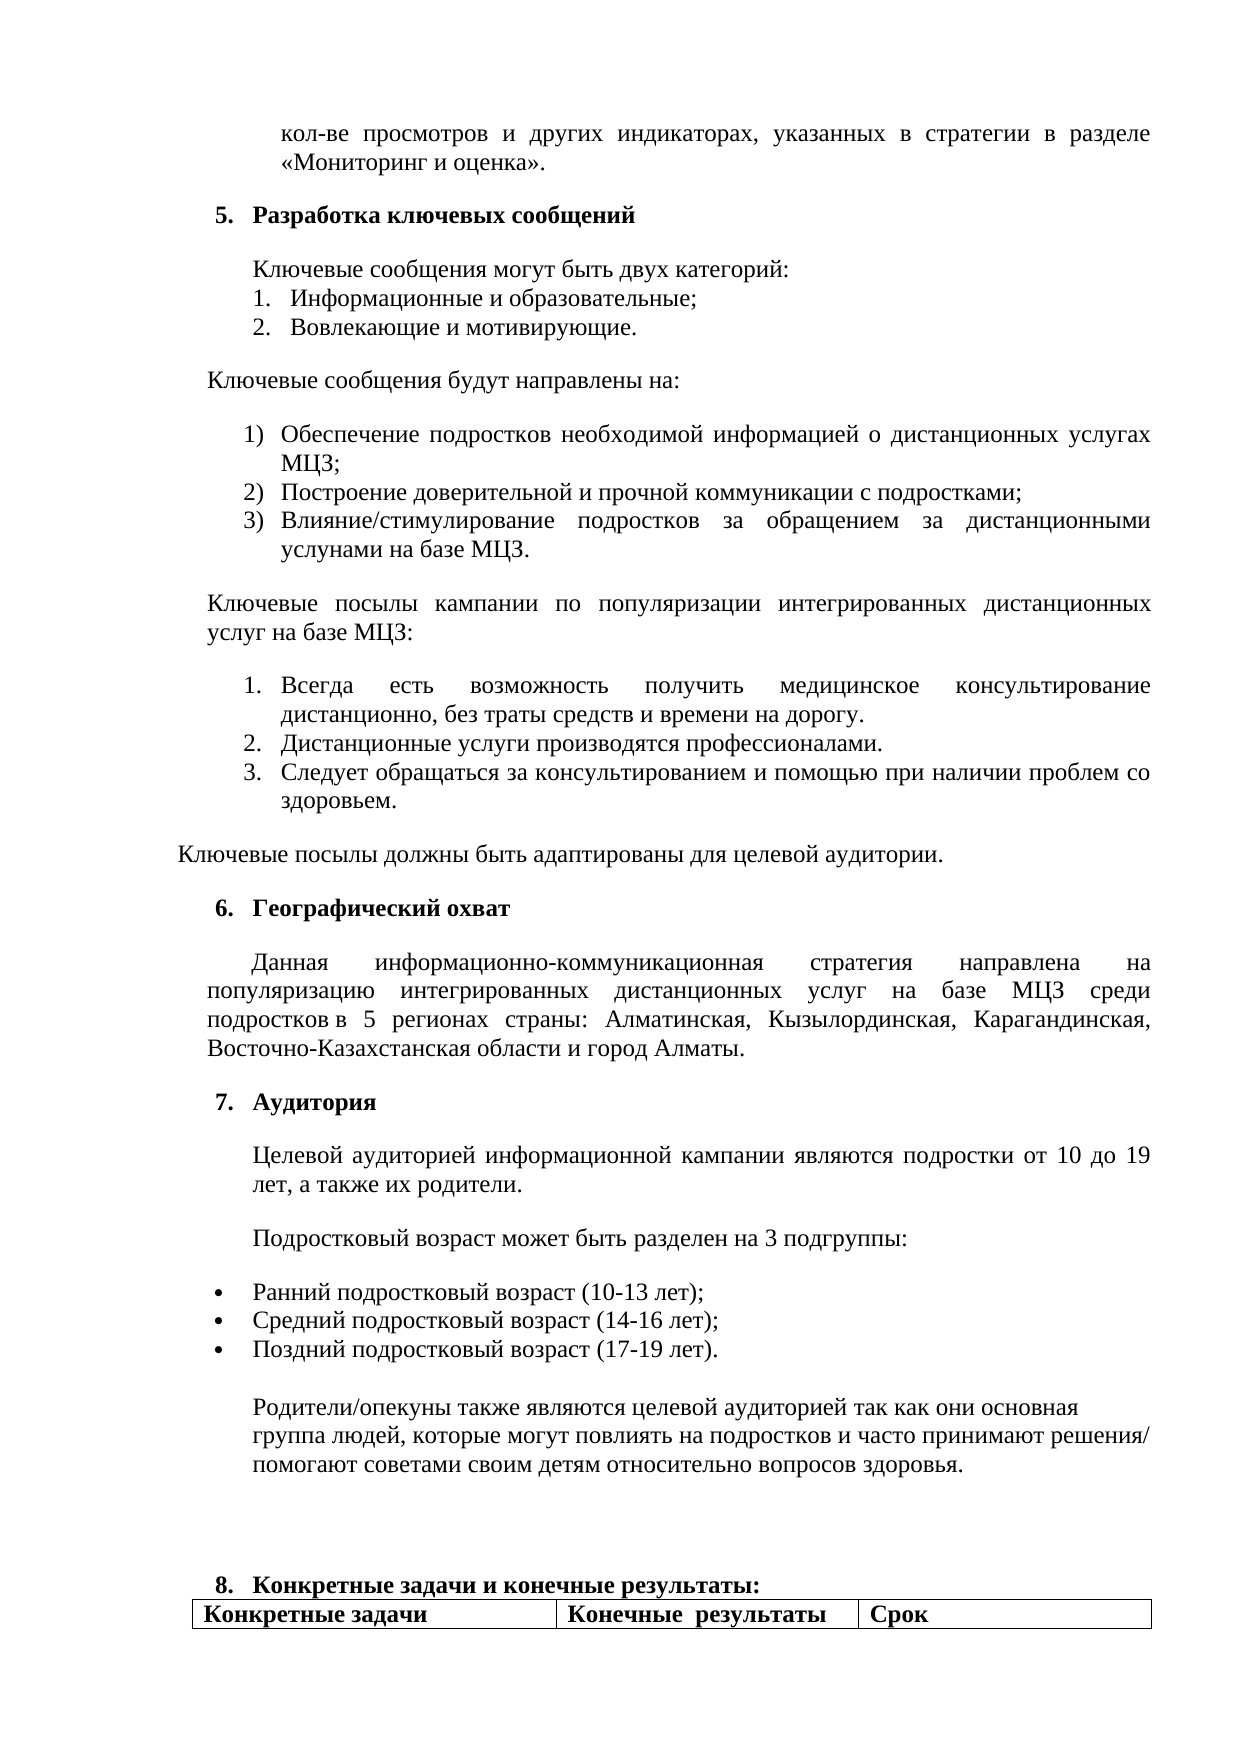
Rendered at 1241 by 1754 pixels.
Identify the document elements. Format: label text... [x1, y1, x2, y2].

table_header Конкретные задачи [193, 1600, 556, 1628]
list Средний подростковый возраст (14-16 лет); [215, 1306, 1152, 1334]
text Ключевые посылы должны быть адаптированы для целевой аудитории. [177, 839, 1152, 868]
list Конкретные задачи и конечные результаты: [215, 1570, 1152, 1598]
list Информационные и образовательные; [252, 283, 1152, 312]
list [281, 118, 1152, 176]
list Поздний подростковый возраст (17-19 лет). [215, 1334, 1152, 1363]
list Дистанционные услуги производятся профессионалами. [243, 728, 1152, 757]
list Следует обращаться за консультированием и помощью при наличии проблем со здоровьем. [243, 757, 1152, 814]
text Ключевые посылы кампании по популяризации интегрированных дистанционных услуг на базе МЦЗ: [207, 588, 1152, 646]
table_header Срок [859, 1600, 1151, 1628]
list Ранний подростковый возраст (10-13 лет); [215, 1277, 1152, 1306]
text Целевой аудиторией информационной кампании являются подростки от 10 до 19 лет, а также их родители. [252, 1141, 1152, 1198]
text Ключевые сообщения могут быть двух категорий: [252, 254, 1152, 283]
text Родители/опекуны также являются целевой аудиторией так как они основная группа людей, которые могут повлиять на подростков и часто принимают решения/ помогают советами своим детям относительно вопросов здоровья. [252, 1392, 1152, 1478]
list Влияние/стимулирование подростков за обращением за дистанционными услунами на базе МЦЗ. [243, 506, 1152, 563]
list Разработка ключевых сообщений [215, 201, 1152, 229]
list Аудитория [215, 1087, 1152, 1116]
text Ключевые сообщения будут направлены на: [207, 366, 1152, 394]
text Данная информационно-коммуникационная стратегия направлена на популяризацию интегрированных дистанционных услуг на базе МЦЗ среди подростков в 5 регионах страны: Алматинская, Кызылординская, Карагандинская, Восточно-Казахстанская области и город Алматы. [207, 947, 1152, 1062]
list Географический охват [215, 893, 1152, 922]
list Всегда есть возможность получить медицинское консультирование дистанционно, без траты средств и времени на дорогу. [243, 671, 1152, 728]
list Вовлекающие и мотивирующие. [252, 312, 1152, 341]
table_header Конечные результаты [557, 1600, 858, 1628]
list Обеспечение подростков необходимой информацией о дистанционных услугах МЦЗ; [243, 419, 1152, 477]
list Построение доверительной и прочной коммуникации с подростками; [243, 477, 1152, 506]
text Подростковый возраст может быть разделен на 3 подгруппы: [252, 1223, 1152, 1252]
